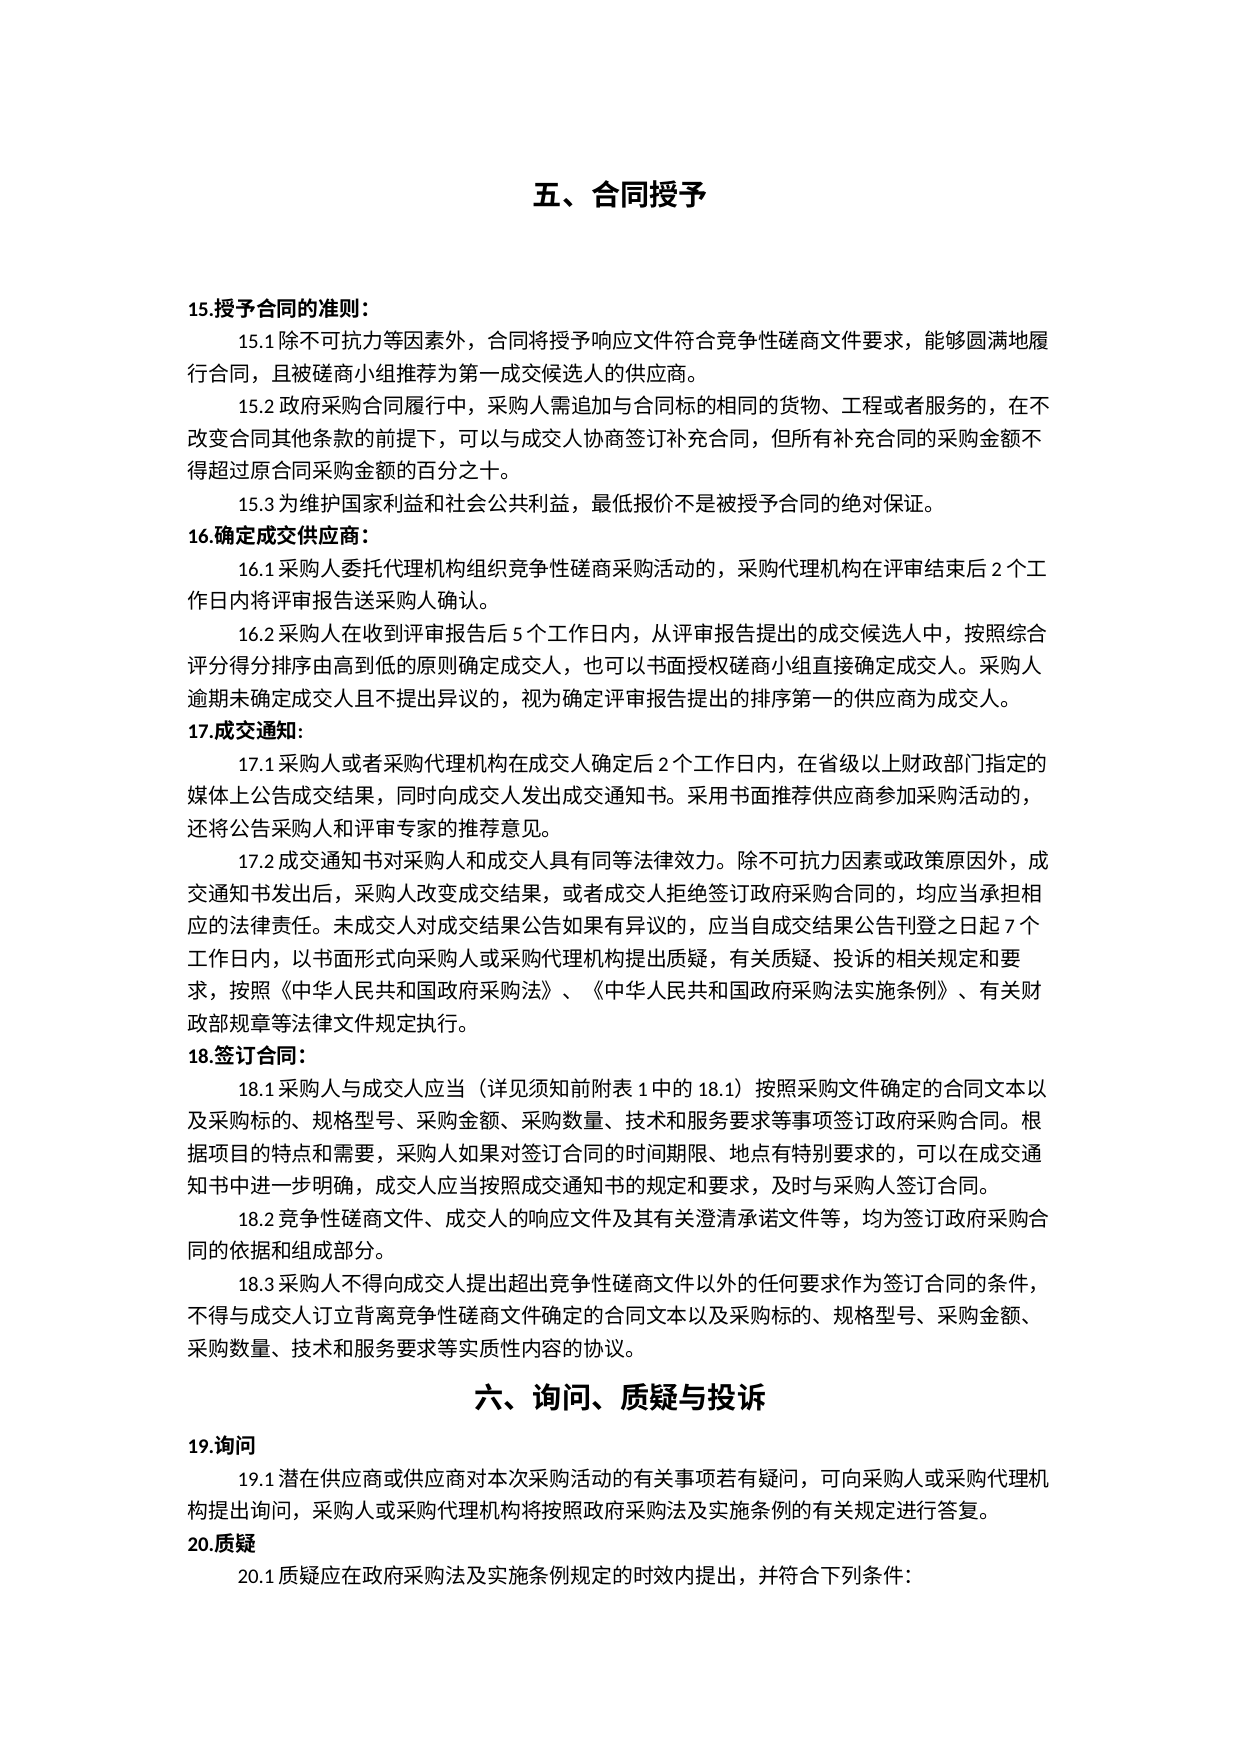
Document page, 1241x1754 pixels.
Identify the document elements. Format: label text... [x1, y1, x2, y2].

text 20.1质疑应在政府采购法及实施条例规定的时效内提出，并符合下列条件： [187, 1559, 1053, 1592]
text 五、合同授予 [187, 162, 1053, 227]
text 18.1采购人与成交人应当（详见须知前附表1中的18.1）按照采购文件确定的合同文本以及采购标的、规格型号、采购金额、采购数量、技术和服务要求等事项签订政府采购合同。根据项目的特点和需要，采购人如果对签订合同的时间期限、地点有特别要求的，可以在成交通知书中进一步明确，成交人应当按照成交通知书的规定和要求，及时与采购人签订合同。 [187, 1072, 1053, 1202]
text 16.确定成交供应商： [187, 519, 1053, 552]
text 15.1除不可抗力等因素外，合同将授予响应文件符合竞争性磋商文件要求，能够圆满地履行合同，且被磋商小组推荐为第一成交候选人的供应商。 [187, 324, 1053, 389]
text 19.询问 [187, 1429, 1053, 1462]
text 16.1采购人委托代理机构组织竞争性磋商采购活动的，采购代理机构在评审结束后2个工作日内将评审报告送采购人确认。 [187, 552, 1053, 617]
text 16.2采购人在收到评审报告后5个工作日内，从评审报告提出的成交候选人中，按照综合评分得分排序由高到低的原则确定成交人，也可以书面授权磋商小组直接确定成交人。采购人逾期未确定成交人且不提出异议的，视为确定评审报告提出的排序第一的供应商为成交人。 [187, 617, 1053, 714]
text 18.2竞争性磋商文件、成交人的响应文件及其有关澄清承诺文件等，均为签订政府采购合同的依据和组成部分。 [187, 1202, 1053, 1267]
text 六、询问、质疑与投诉 [187, 1364, 1053, 1429]
text 17.成交通知: [187, 714, 1053, 747]
text 18.签订合同： [187, 1039, 1053, 1072]
text 19.1潜在供应商或供应商对本次采购活动的有关事项若有疑问，可向采购人或采购代理机构提出询问，采购人或采购代理机构将按照政府采购法及实施条例的有关规定进行答复。 [187, 1462, 1053, 1527]
text 15.3为维护国家利益和社会公共利益，最低报价不是被授予合同的绝对保证。 [187, 487, 1053, 519]
text 15.2 政府采购合同履行中，采购人需追加与合同标的相同的货物、工程或者服务的，在不改变合同其他条款的前提下，可以与成交人协商签订补充合同，但所有补充合同的采购金额不得超过原合同采购金额的百分之十。 [187, 389, 1053, 487]
text 17.2成交通知书对采购人和成交人具有同等法律效力。除不可抗力因素或政策原因外，成交通知书发出后，采购人改变成交结果，或者成交人拒绝签订政府采购合同的，均应当承担相应的法律责任。未成交人对成交结果公告如果有异议的，应当自成交结果公告刊登之日起7个工作日内，以书面形式向采购人或采购代理机构提出质疑，有关质疑、投诉的相关规定和要求，按照《中华人民共和国政府采购法》、《中华人民共和国政府采购法实施条例》、有关财政部规章等法律文件规定执行。 [187, 844, 1053, 1039]
text 17.1采购人或者采购代理机构在成交人确定后2个工作日内，在省级以上财政部门指定的媒体上公告成交结果，同时向成交人发出成交通知书。采用书面推荐供应商参加采购活动的，还将公告采购人和评审专家的推荐意见。 [187, 747, 1053, 844]
text 18.3采购人不得向成交人提出超出竞争性磋商文件以外的任何要求作为签订合同的条件，不得与成交人订立背离竞争性磋商文件确定的合同文本以及采购标的、规格型号、采购金额、采购数量、技术和服务要求等实质性内容的协议。 [187, 1267, 1053, 1364]
text 15.授予合同的准则： [187, 292, 1053, 324]
text 20.质疑 [187, 1527, 1053, 1559]
